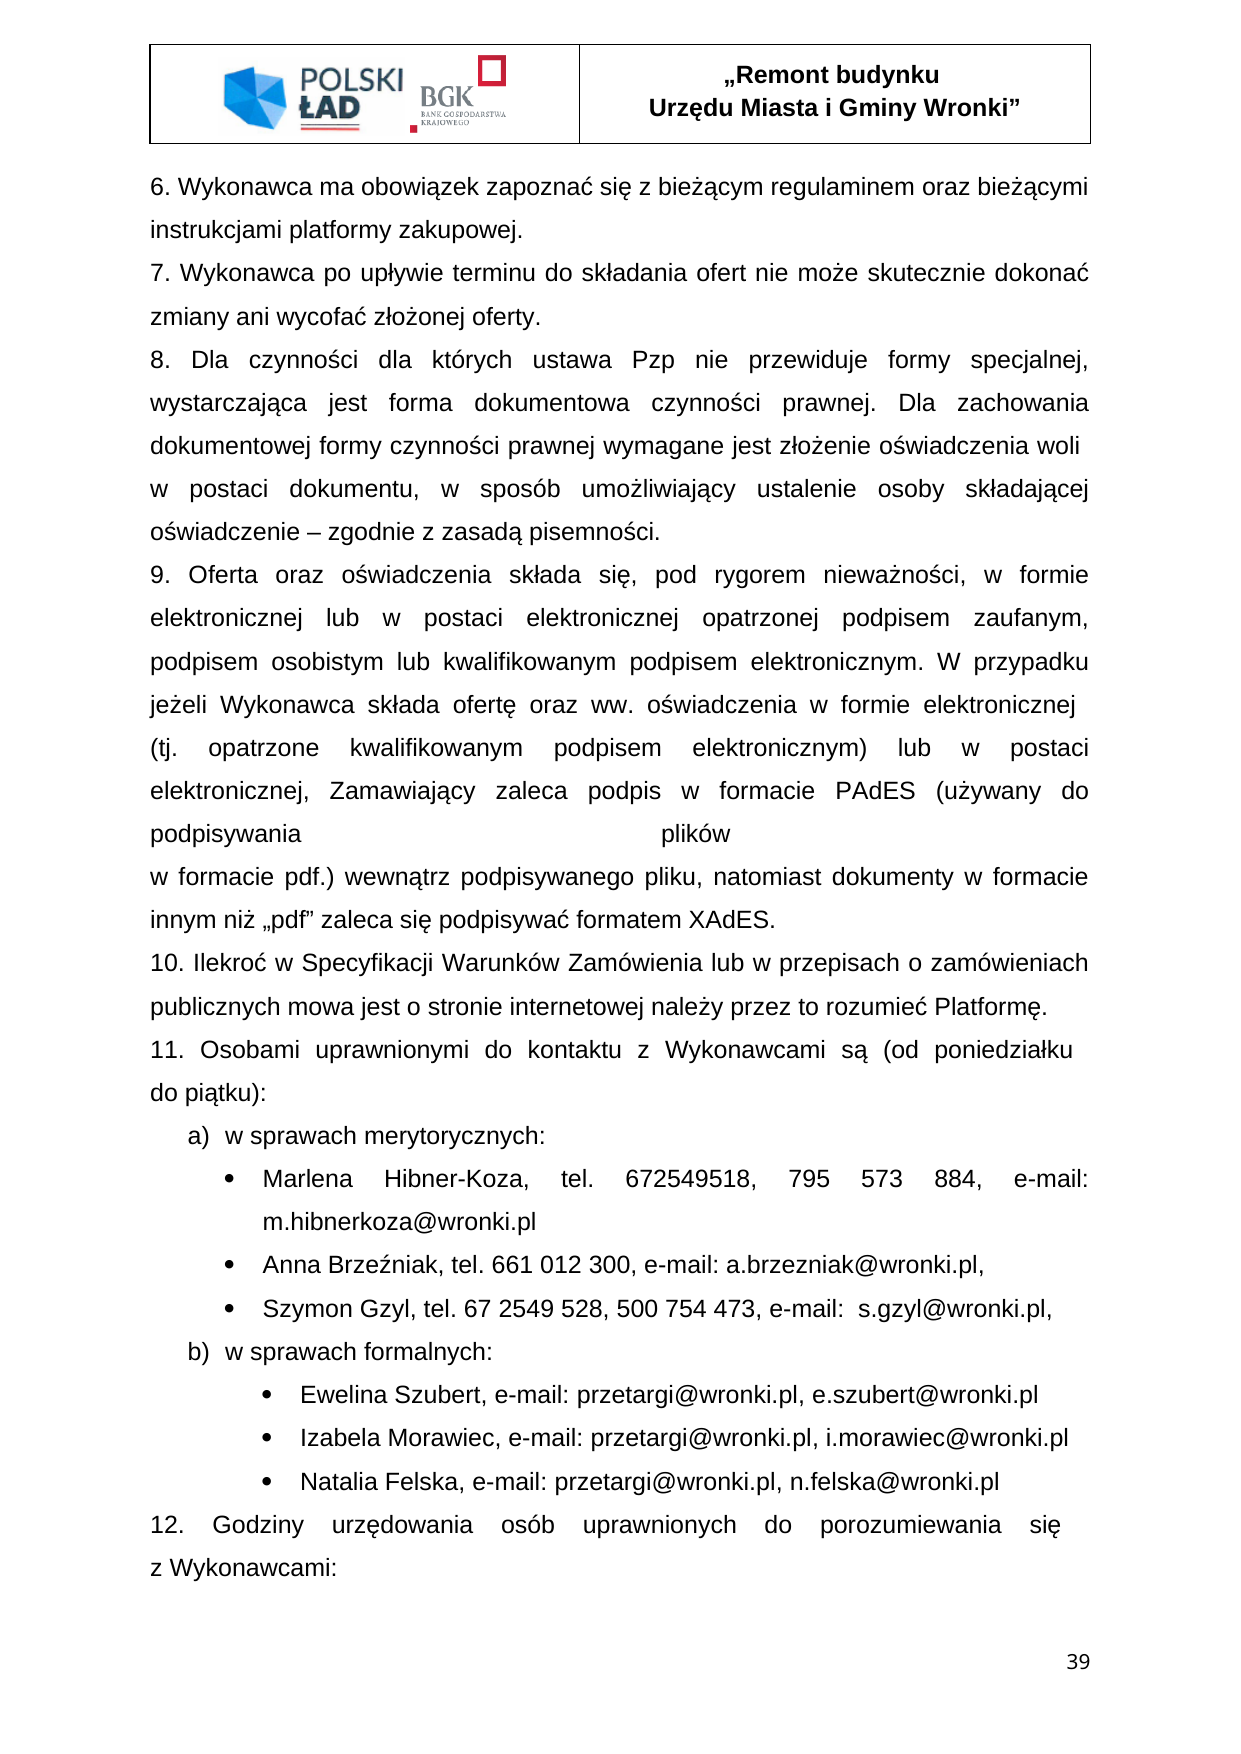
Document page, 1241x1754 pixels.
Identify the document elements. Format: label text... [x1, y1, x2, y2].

text 10. Ilekroć w Specyfikacji Warunków Zamówienia lub w przepisach o zamówieniach publicznych mowa jest o stronie internetowej należy przez to rozumieć Platformę. [150, 948, 1090, 1020]
text 7. Wykonawca po upływie terminu do składania ofert nie może skutecznie dokonać zmiany ani wycofać złożonej oferty. [150, 258, 1090, 330]
text 12. Godziny urzędowania osób uprawnionych do porozumiewania się z Wykonawcami: [150, 1510, 1090, 1582]
list w sprawach merytorycznych: [187, 1121, 1090, 1150]
picture [218, 51, 512, 136]
text 9. Oferta oraz oświadczenia składa się, pod rygorem nieważności, w formie elektronicznej lub w postaci elektronicznej opatrzonej podpisem zaufanym, podpisem osobistym lub kwalifikowanym podpisem elektronicznym. W przypadku jeżeli Wykonawca składa ofertę oraz ww. oświadczenia w formie elektronicznej (tj. opatrzone kwalifikowanym podpisem elektronicznym) lub w postaci elektronicznej, Zamawiający zaleca podpis w formacie PAdES (używany do podpisywania plików w formacie pdf.) wewnątrz podpisywanego pliku, natomiast dokumenty w formacie innym niż „pdf” zaleca się podpisywać formatem XAdES. [150, 560, 1090, 934]
list Anna Brzeźniak, tel. 661 012 300, e-mail: a.brzezniak@wronki.pl, [225, 1250, 1090, 1279]
list Izabela Morawiec, e-mail: przetargi@wronki.pl, i.morawiec@wronki.pl [262, 1423, 1090, 1452]
list w sprawach formalnych: [187, 1337, 1090, 1366]
text 8. Dla czynności dla których ustawa Pzp nie przewiduje formy specjalnej, wystarczająca jest forma dokumentowa czynności prawnej. Dla zachowania dokumentowej formy czynności prawnej wymagane jest złożenie oświadczenia woli w postaci dokumentu, w sposób umożliwiający ustalenie osoby składającej oświadczenie – zgodnie z zasadą pisemności. [150, 345, 1090, 546]
list Marlena Hibner-Koza, tel. 672549518, 795 573 884, e-mail: m.hibnerkoza@wronki.pl [225, 1164, 1090, 1236]
text 11. Osobami uprawnionymi do kontaktu z Wykonawcami są (od poniedziałku do piątku): [150, 1035, 1090, 1107]
list Natalia Felska, e-mail: przetargi@wronki.pl, n.felska@wronki.pl [262, 1466, 1090, 1495]
text 6. Wykonawca ma obowiązek zapoznać się z bieżącym regulaminem oraz bieżącymi instrukcjami platformy zakupowej. [150, 172, 1090, 244]
list Szymon Gzyl, tel. 67 2549 528, 500 754 473, e-mail: s.gzyl@wronki.pl, [225, 1294, 1090, 1322]
list Ewelina Szubert, e-mail: przetargi@wronki.pl, e.szubert@wronki.pl [262, 1380, 1090, 1409]
